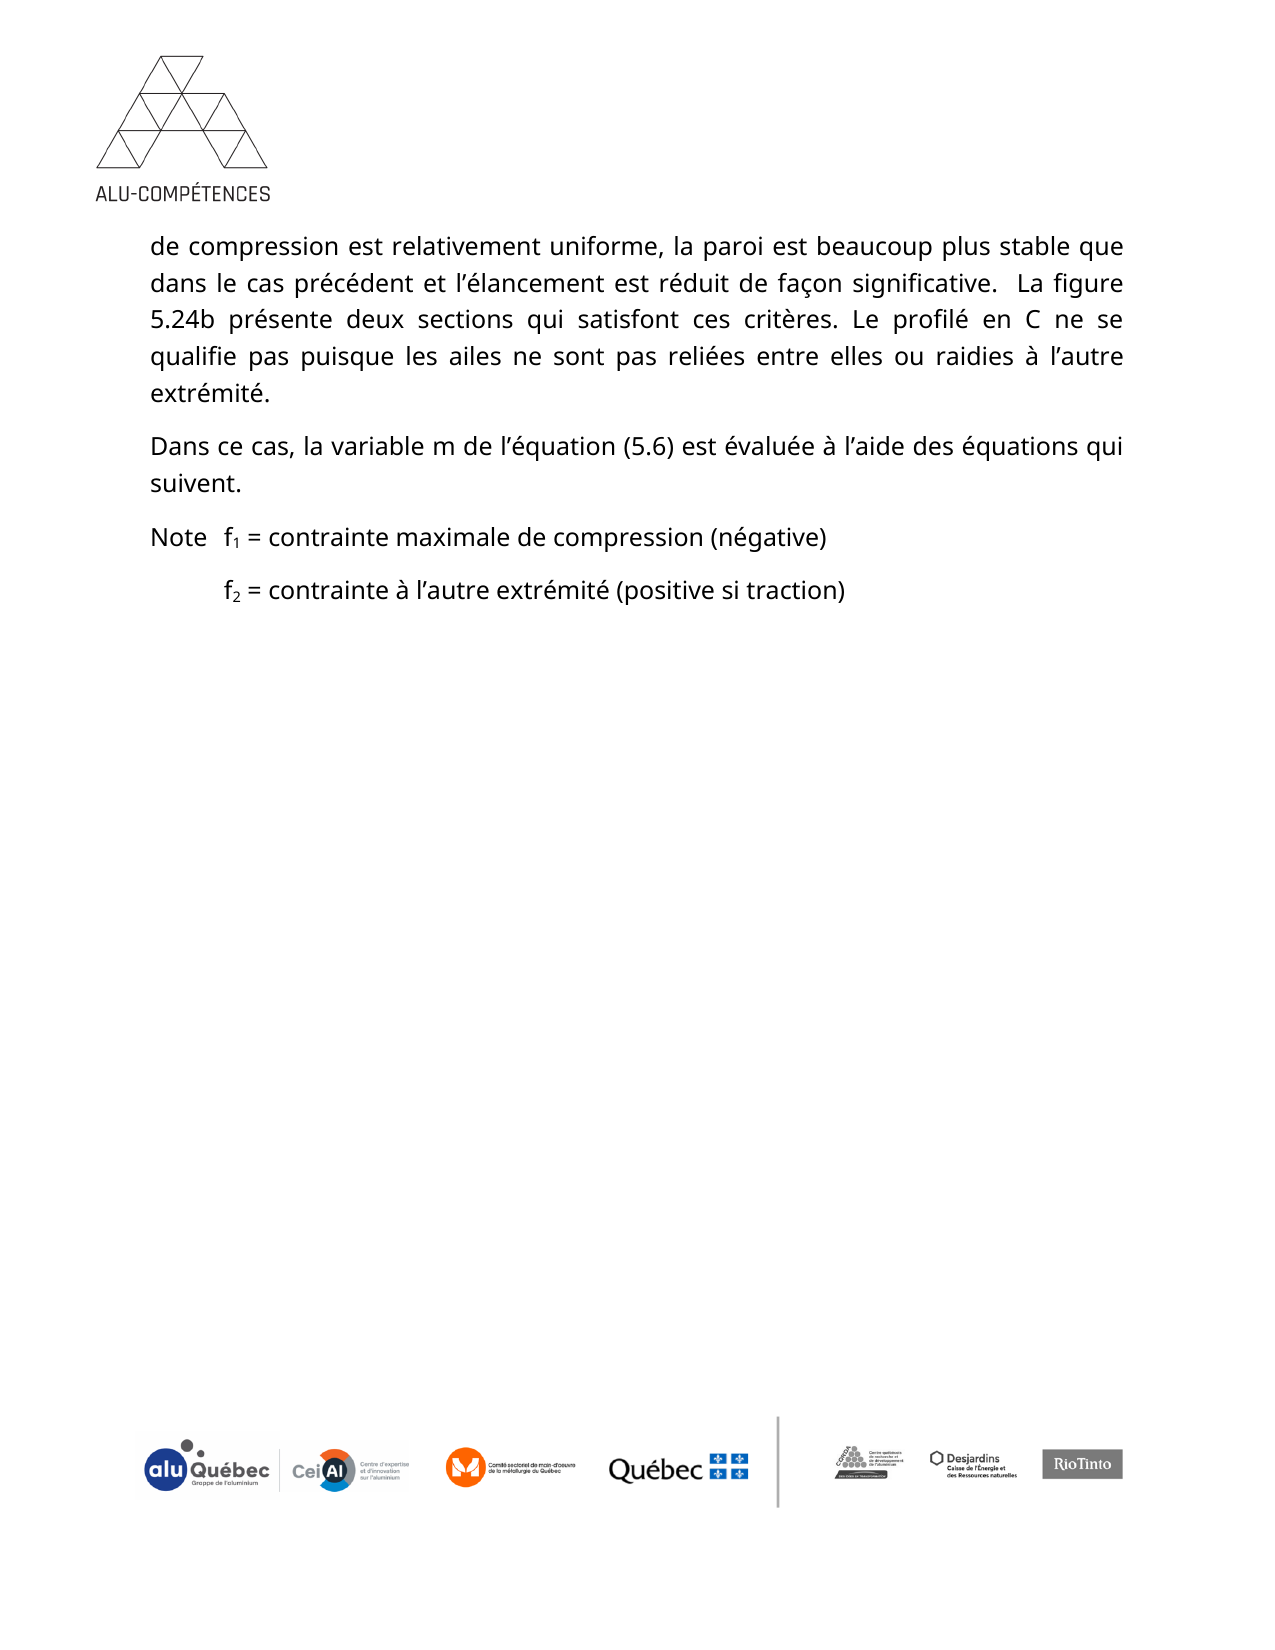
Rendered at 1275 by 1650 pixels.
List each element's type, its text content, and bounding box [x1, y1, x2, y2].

text Note f1 = contrainte maximale de compression (négative) [150, 519, 1125, 553]
text Dans ce cas, la variable m de l’équation (5.6) est évaluée à l’aide des équations qui suivent. [150, 429, 1125, 500]
text f2 = contrainte à l’autre extrémité (positive si traction) [150, 573, 1125, 607]
picture [105, 1378, 1173, 1542]
